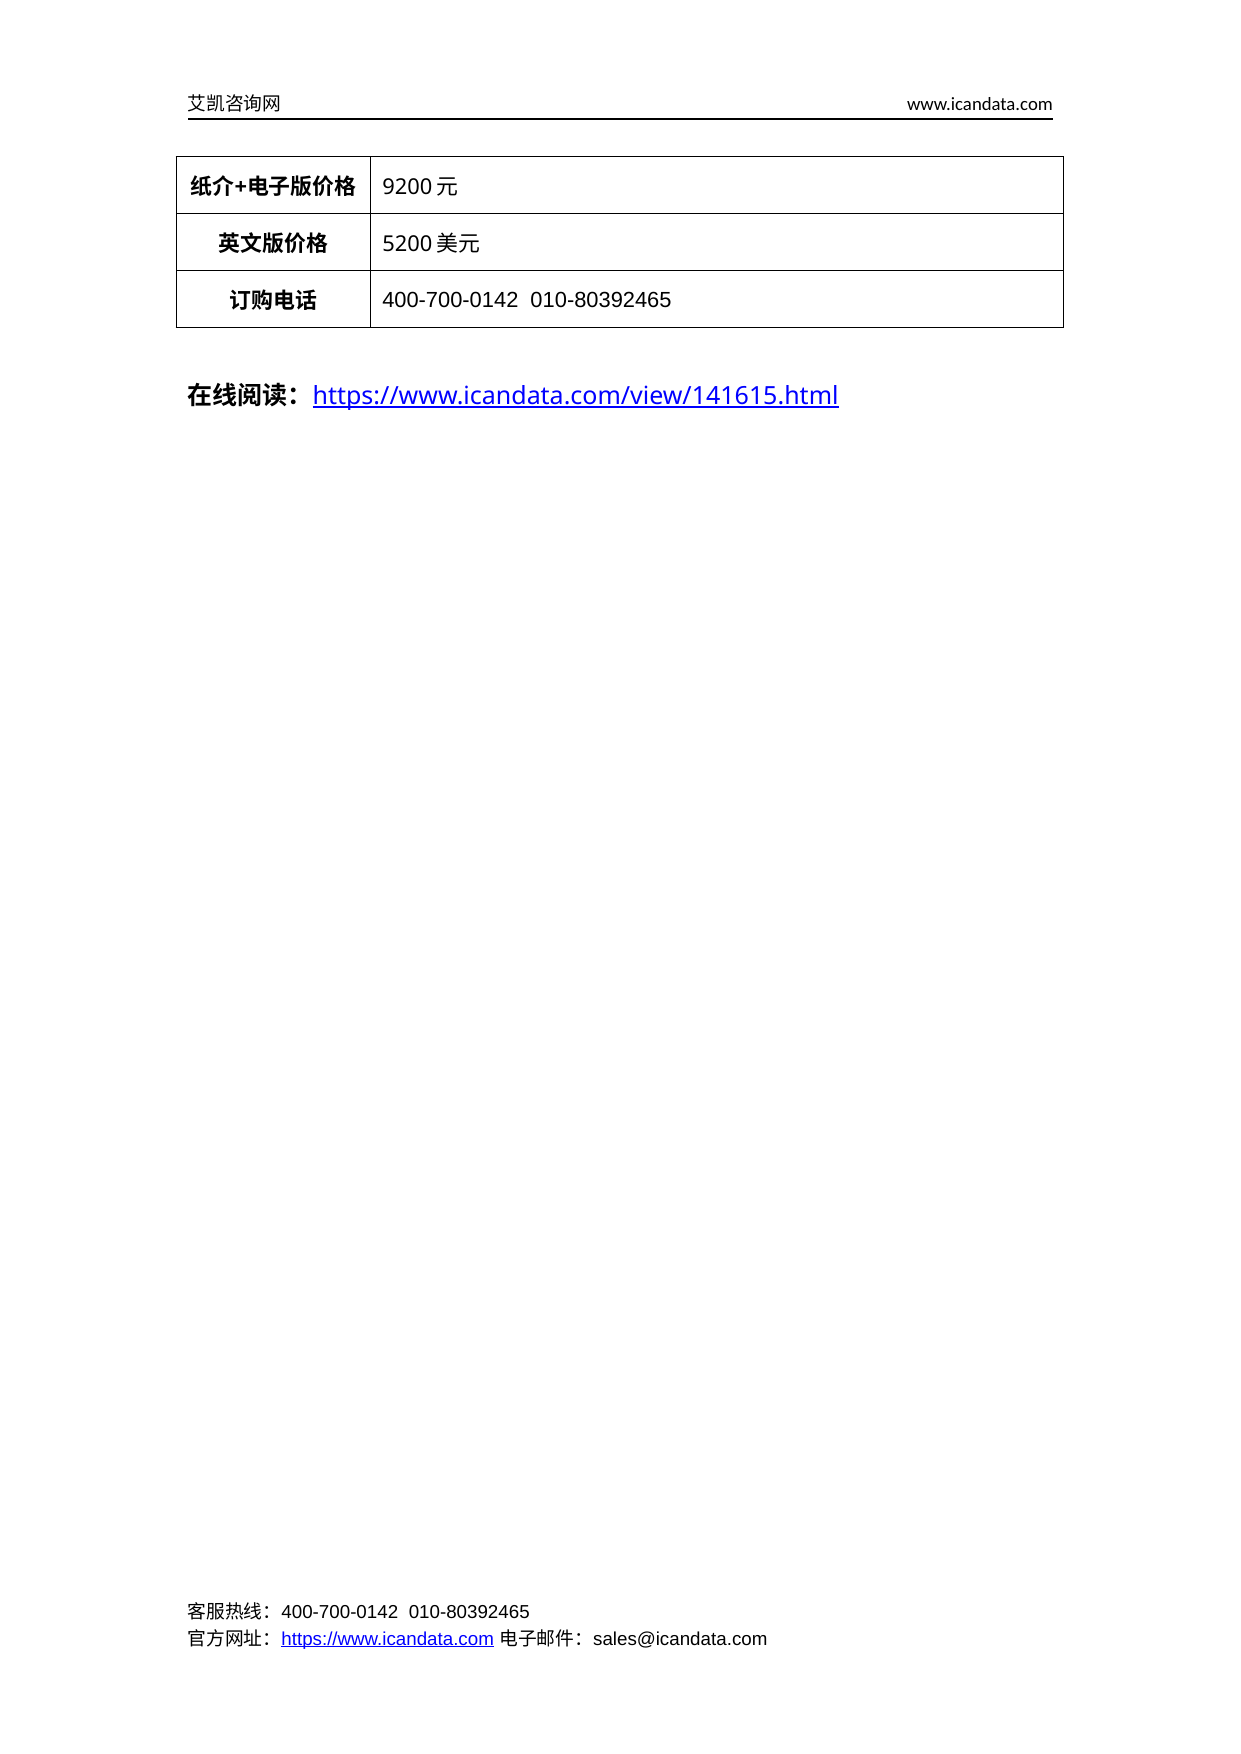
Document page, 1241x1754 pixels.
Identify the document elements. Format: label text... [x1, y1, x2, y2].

table_cell 5200美元 [371, 214, 1063, 270]
text 在线阅读：https://www.icandata.com/view/141615.html [187, 361, 1053, 426]
table_cell 订购电话 [177, 271, 370, 327]
table_cell 英文版价格 [177, 214, 370, 270]
table_cell 9200元 [371, 157, 1063, 213]
table_cell 400-700-0142 010-80392465 [371, 271, 1063, 327]
table_cell 纸介+电子版价格 [177, 157, 370, 213]
